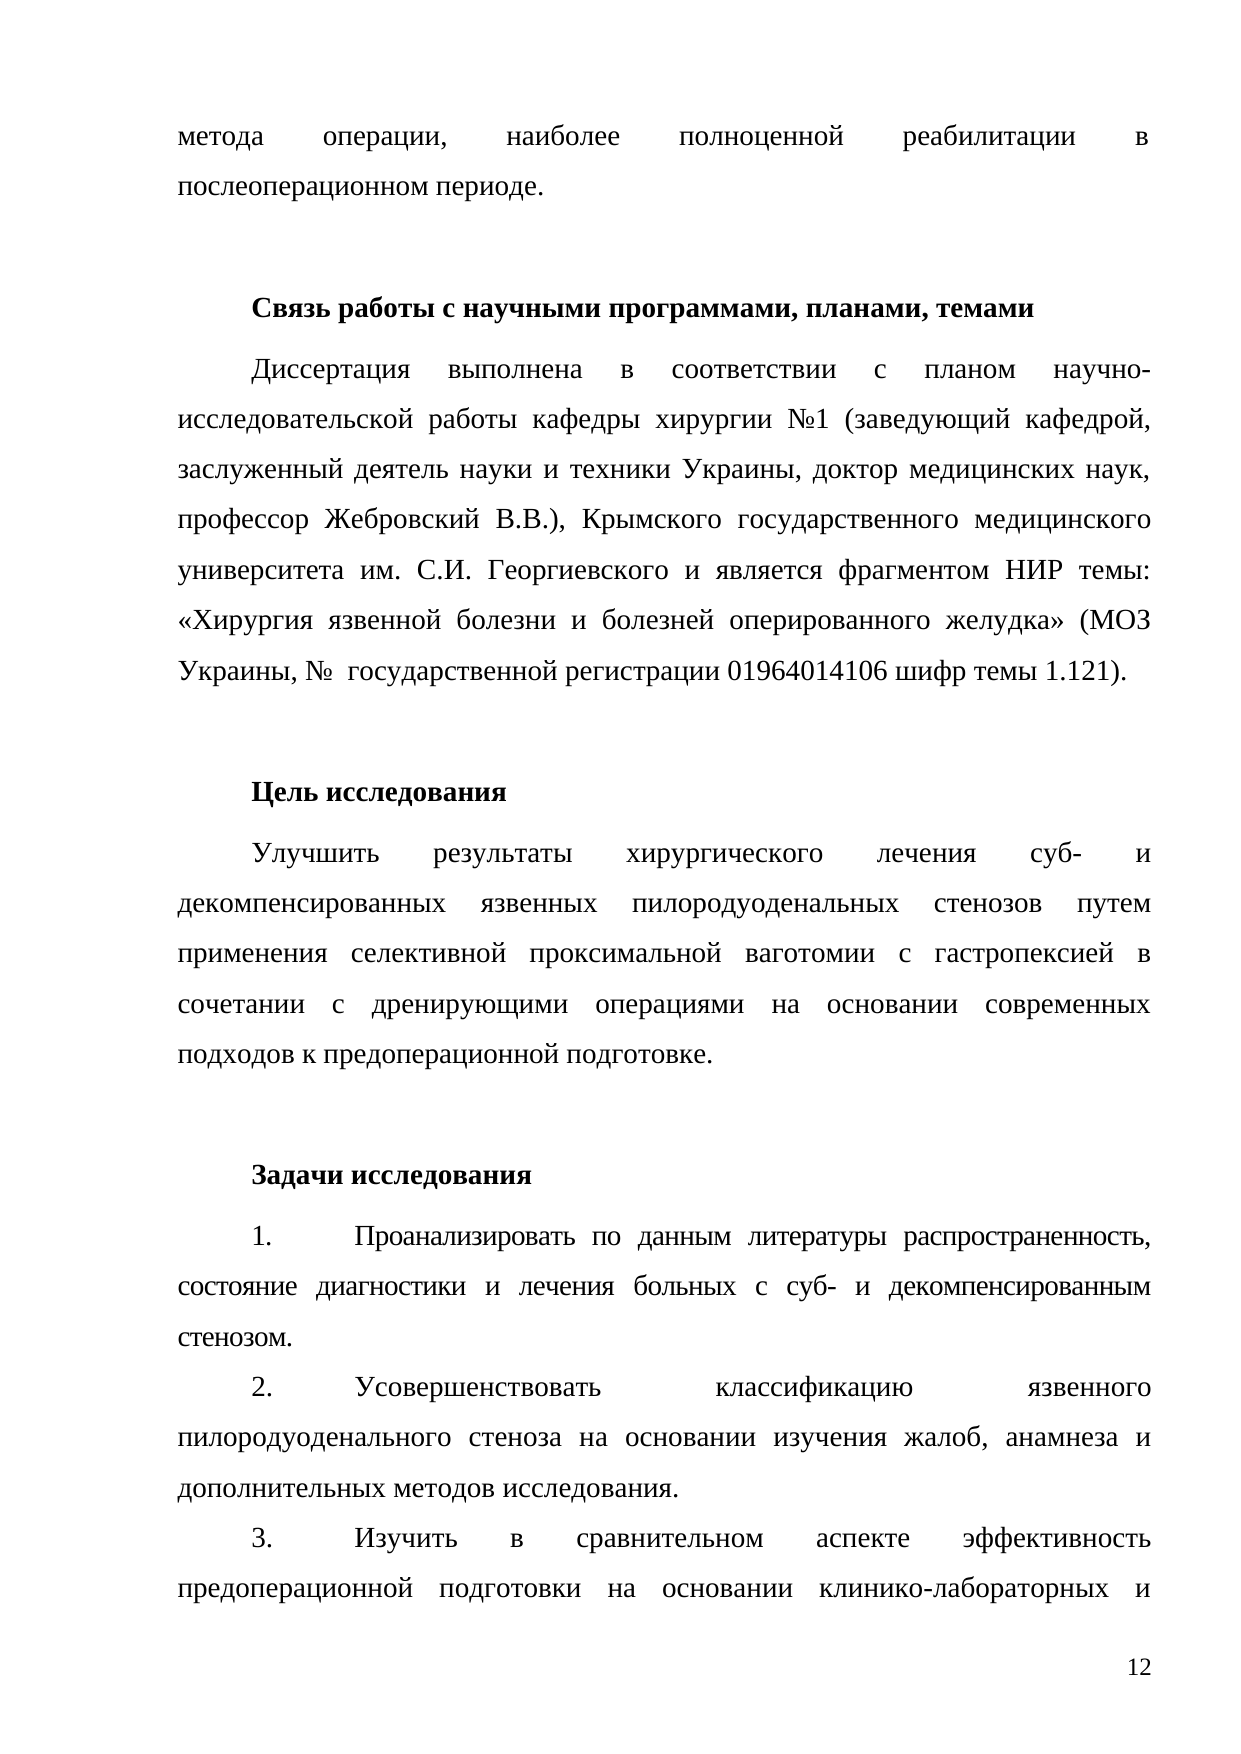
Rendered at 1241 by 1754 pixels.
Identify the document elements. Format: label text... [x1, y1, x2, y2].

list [177, 1520, 1152, 1604]
list Проанализировать по данным литературы распространенность, состояние диагностики и лечения больных с суб- и декомпенсированным стенозом. [177, 1218, 1152, 1352]
text Цель исследования [177, 774, 1152, 808]
list Усовершенствовать классификацию язвенного пилородуоденального стеноза на основании изучения жалоб, анамнеза и дополнительных методов исследования. [177, 1369, 1152, 1503]
text Задачи исследования [177, 1157, 1152, 1191]
text Диссертация выполнена в соответствии с планом научно-исследовательской работы кафедры хирургии №1 (заведующий кафедрой, заслуженный деятель науки и техники Украины, доктор медицинских наук, профессор Жебровский В.В.), Крымского государственного медицинского университета им. С.И. Георгиевского и является фрагментом НИР темы: «Хирургия язвенной болезни и болезней оперированного желудка» (МОЗ Украины, № государственной регистрации 01964014106 шифр темы 1.121). [177, 351, 1152, 686]
text Улучшить результаты хирургического лечения суб- и декомпенсированных язвенных пилородуоденальных стенозов путем применения селективной проксимальной ваготомии с гастропексией в сочетании с дренирующими операциями на основании современных подходов к предоперационной подготовке. [177, 835, 1152, 1069]
text Связь работы с научными программами, планами, темами [177, 290, 1152, 323]
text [177, 118, 1152, 202]
